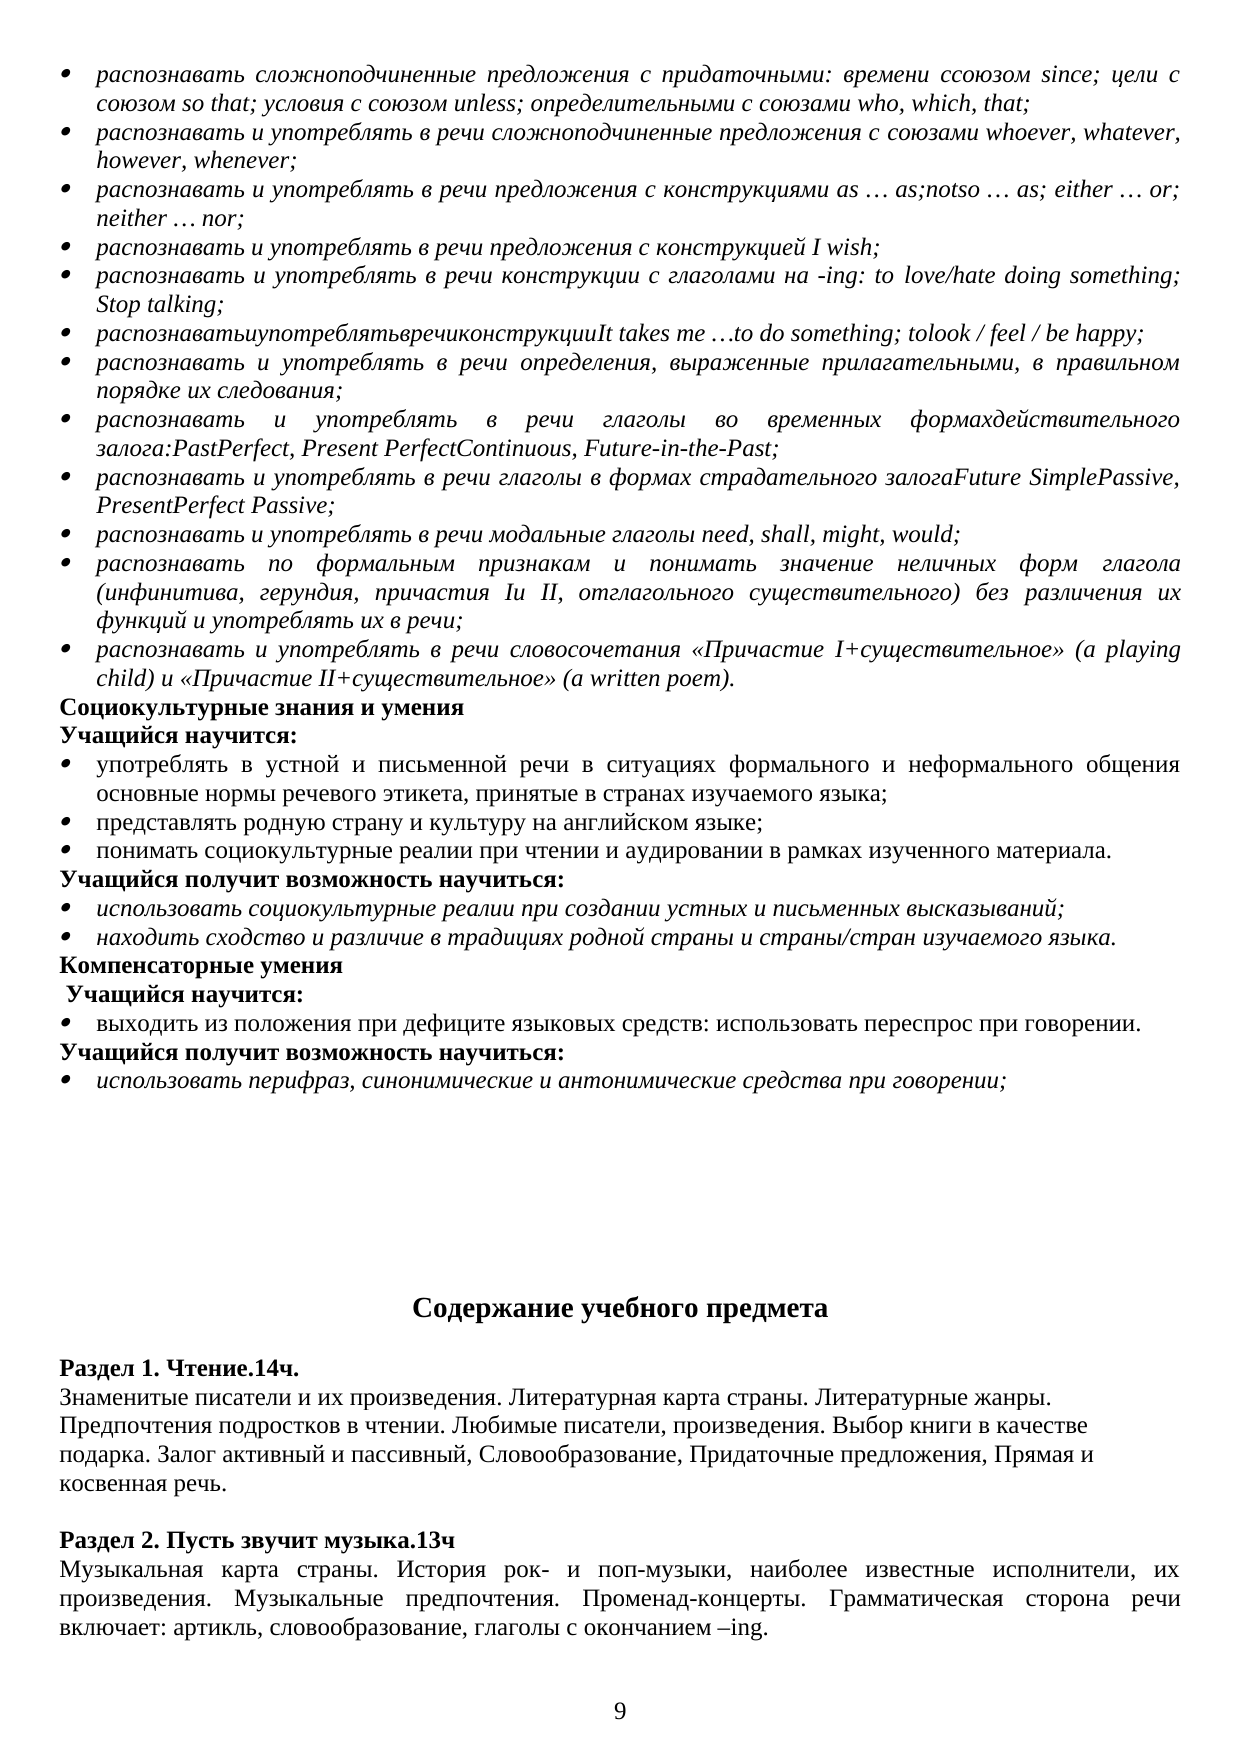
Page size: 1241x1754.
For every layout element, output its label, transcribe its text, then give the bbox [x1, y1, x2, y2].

list распознавать и употреблять в речи словосочетания «Причастие I+существительное» (a playing child) и «Причастие II+существительное» (a written poem). [59, 634, 1181, 692]
list использовать социокультурные реалии при создании устных и письменных высказываний; [59, 893, 1181, 922]
text Учащийся получит возможность научиться: [59, 1037, 1181, 1065]
text Раздел 1. Чтение.14ч. [59, 1353, 1181, 1382]
list представлять родную страну и культуру на английском языке; [59, 807, 1181, 835]
text Учащийся научится: [59, 979, 1181, 1008]
list распознаватьиупотреблятьвречиконструкцииIt takes me …to do something; tolook / feel / be happy; [59, 318, 1181, 347]
text Учащийся научится: [59, 720, 1181, 749]
list распознавать и употреблять в речи модальные глаголы need, shall, might, would; [59, 519, 1181, 548]
list распознавать и употреблять в речи глаголы в формах страдательного залогаFuture SimplePassive, PresentPerfect Passive; [59, 462, 1181, 519]
text Учащийся получит возможность научиться: [59, 864, 1181, 893]
list распознавать сложноподчиненные предложения с придаточными: времени ссоюзом since; цели с союзом so that; условия с союзом unless; определительными с союзами who, which, that; [59, 59, 1181, 117]
list находить сходство и различие в традициях родной страны и страны/стран изучаемого языка. [59, 922, 1181, 950]
text Музыкальная карта страны. История рок- и поп-музыки, наиболее известные исполнители, их произведения. Музыкальные предпочтения. Променад-концерты. Грамматическая сторона речи включает: артикль, словообразование, глаголы с окончанием –ing. [59, 1583, 1181, 1640]
text Содержание учебного предмета [59, 1291, 1181, 1324]
list распознавать и употреблять в речи сложноподчиненные предложения с союзами whoever, whatever, however, whenever; [59, 117, 1181, 174]
list понимать социокультурные реалии при чтении и аудировании в рамках изученного материала. [59, 835, 1181, 864]
list распознавать и употреблять в речи предложения с конструкциями as … as;notso … as; either … or; neither … nor; [59, 174, 1181, 232]
list использовать перифраз, синонимические и антонимические средства при говорении; [59, 1065, 1181, 1094]
list распознавать и употреблять в речи определения, выраженные прилагательными, в правильном порядке их следования; [59, 347, 1181, 404]
text Раздел 2. Пусть звучит музыка.13ч [59, 1525, 1181, 1554]
text Социокультурные знания и умения [59, 692, 1181, 720]
list распознавать и употреблять в речи предложения с конструкцией I wish; [59, 232, 1181, 260]
text Компенсаторные умения [59, 950, 1181, 979]
list распознавать и употреблять в речи конструкции с глаголами на -ing: to love/hate doing something; Stop talking; [59, 260, 1181, 318]
list употреблять в устной и письменной речи в ситуациях формального и неформального общения основные нормы речевого этикета, принятые в странах изучаемого языка; [59, 749, 1181, 807]
list выходить из положения при дефиците языковых средств: использовать переспрос при говорении. [59, 1008, 1181, 1037]
list распознавать и употреблять в речи глаголы во временных формахдействительного залога:PastPerfect, Present PerfectContinuous, Future-in-the-Past; [59, 404, 1181, 462]
text Знаменитые писатели и их произведения. Литературная карта страны. Литературные жанры. Предпочтения подростков в чтении. Любимые писатели, произведения. Выбор книги в качестве подарка. Залог активный и пассивный, Словообразование, Придаточные предложения, Прямая и косвенная речь. [59, 1382, 1181, 1497]
list распознавать по формальным признакам и понимать значение неличных форм глагола (инфинитива, герундия, причастия Iи II, отглагольного существительного) без различения их функций и употреблять их в речи; [59, 548, 1181, 634]
